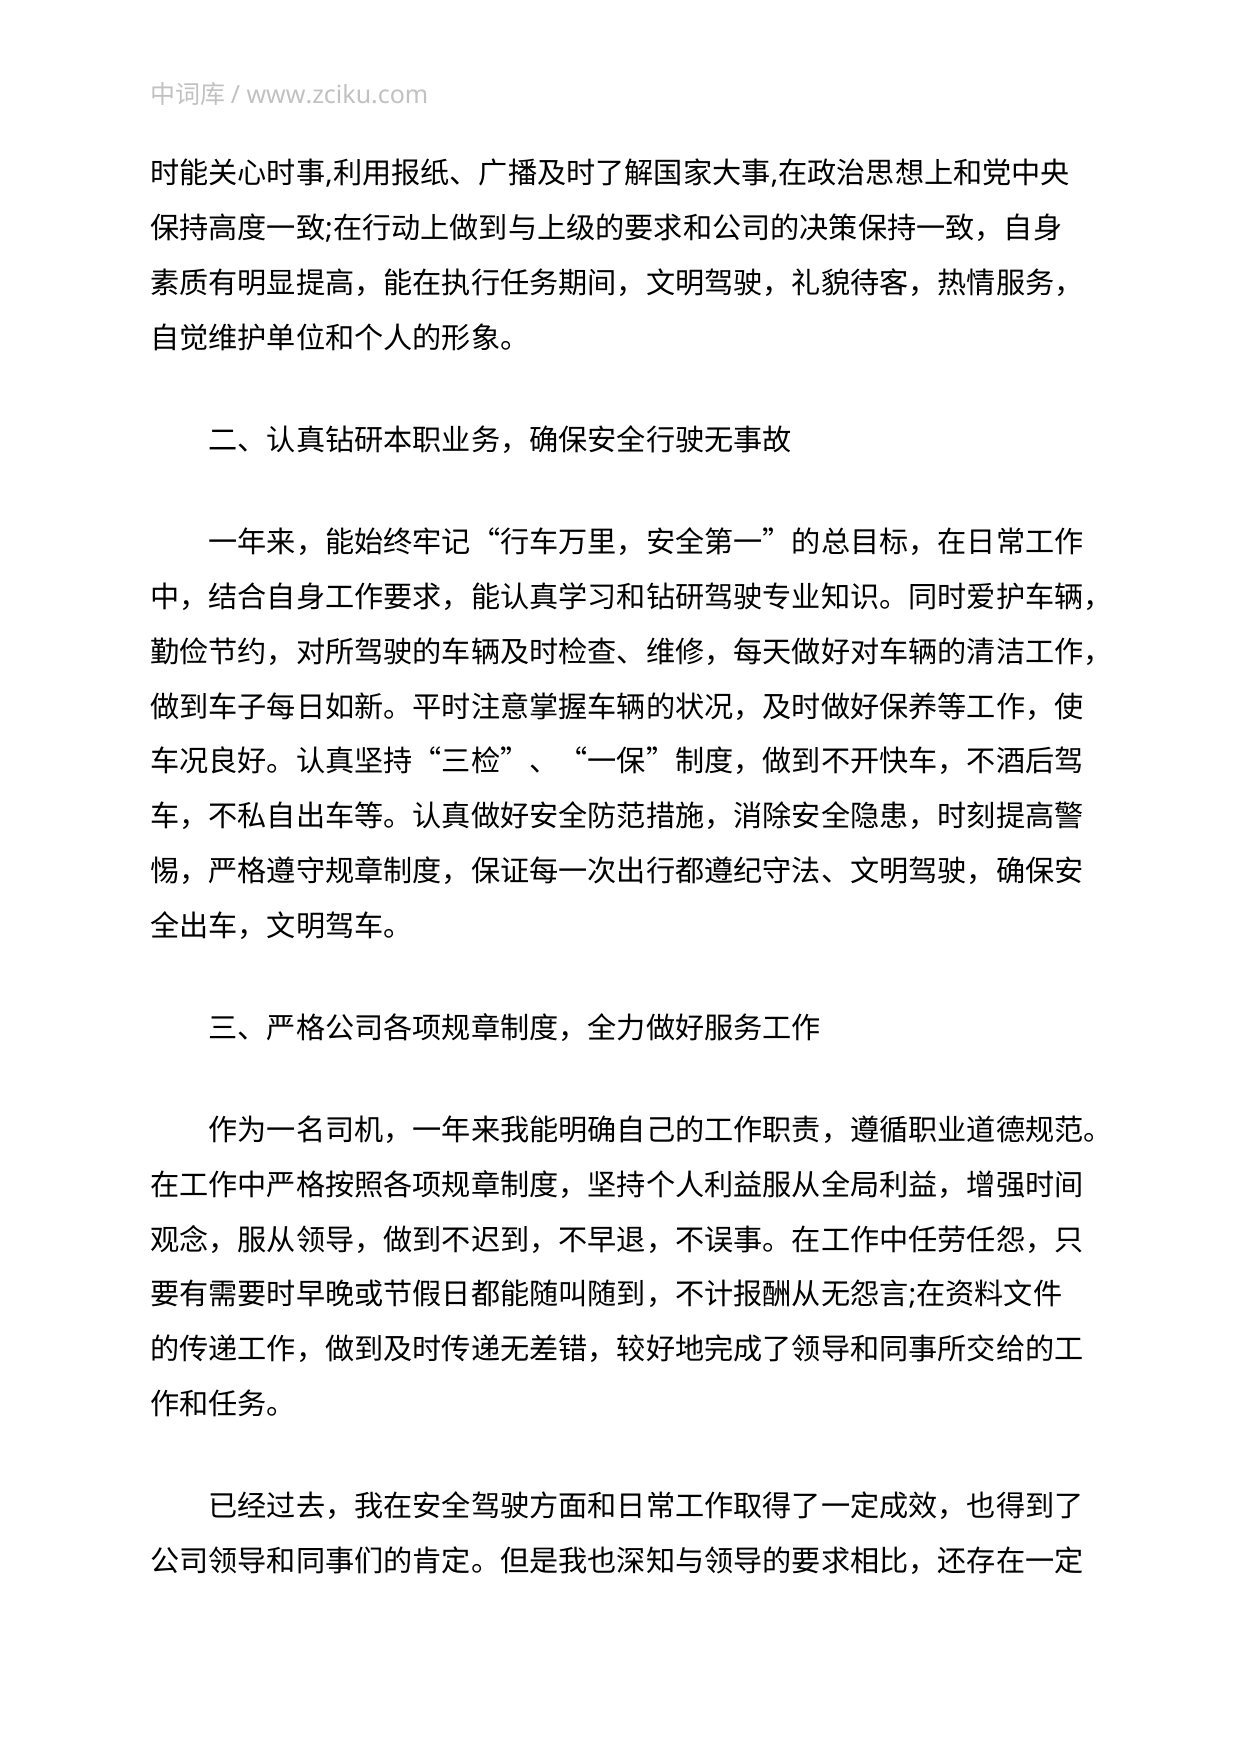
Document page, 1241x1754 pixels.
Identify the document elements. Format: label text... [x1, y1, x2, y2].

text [150, 150, 1090, 357]
text 作为一名司机，一年来我能明确自己的工作职责，遵循职业道德规范。在工作中严格按照各项规章制度，坚持个人利益服从全局利益，增强时间观念，服从领导，做到不迟到，不早退，不误事。在工作中任劳任怨，只要有需要时早晚或节假日都能随叫随到，不计报酬从无怨言;在资料文件的传递工作，做到及时传递无差错，较好地完成了领导和同事所交给的工作和任务。 [150, 1106, 1090, 1423]
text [150, 1483, 1090, 1580]
text 一年来，能始终牢记“行车万里，安全第一”的总目标，在日常工作中，结合自身工作要求，能认真学习和钻研驾驶专业知识。同时爱护车辆，勤俭节约，对所驾驶的车辆及时检查、维修，每天做好对车辆的清洁工作，做到车子每日如新。平时注意掌握车辆的状况，及时做好保养等工作，使车况良好。认真坚持“三检”、“一保”制度，做到不开快车，不酒后驾车，不私自出车等。认真做好安全防范措施，消除安全隐患，时刻提高警惕，严格遵守规章制度，保证每一次出行都遵纪守法、文明驾驶，确保安全出车，文明驾车。 [150, 518, 1090, 945]
text 二、认真钻研本职业务，确保安全行驶无事故 [150, 417, 1090, 459]
text 三、严格公司各项规章制度，全力做好服务工作 [150, 1004, 1090, 1047]
